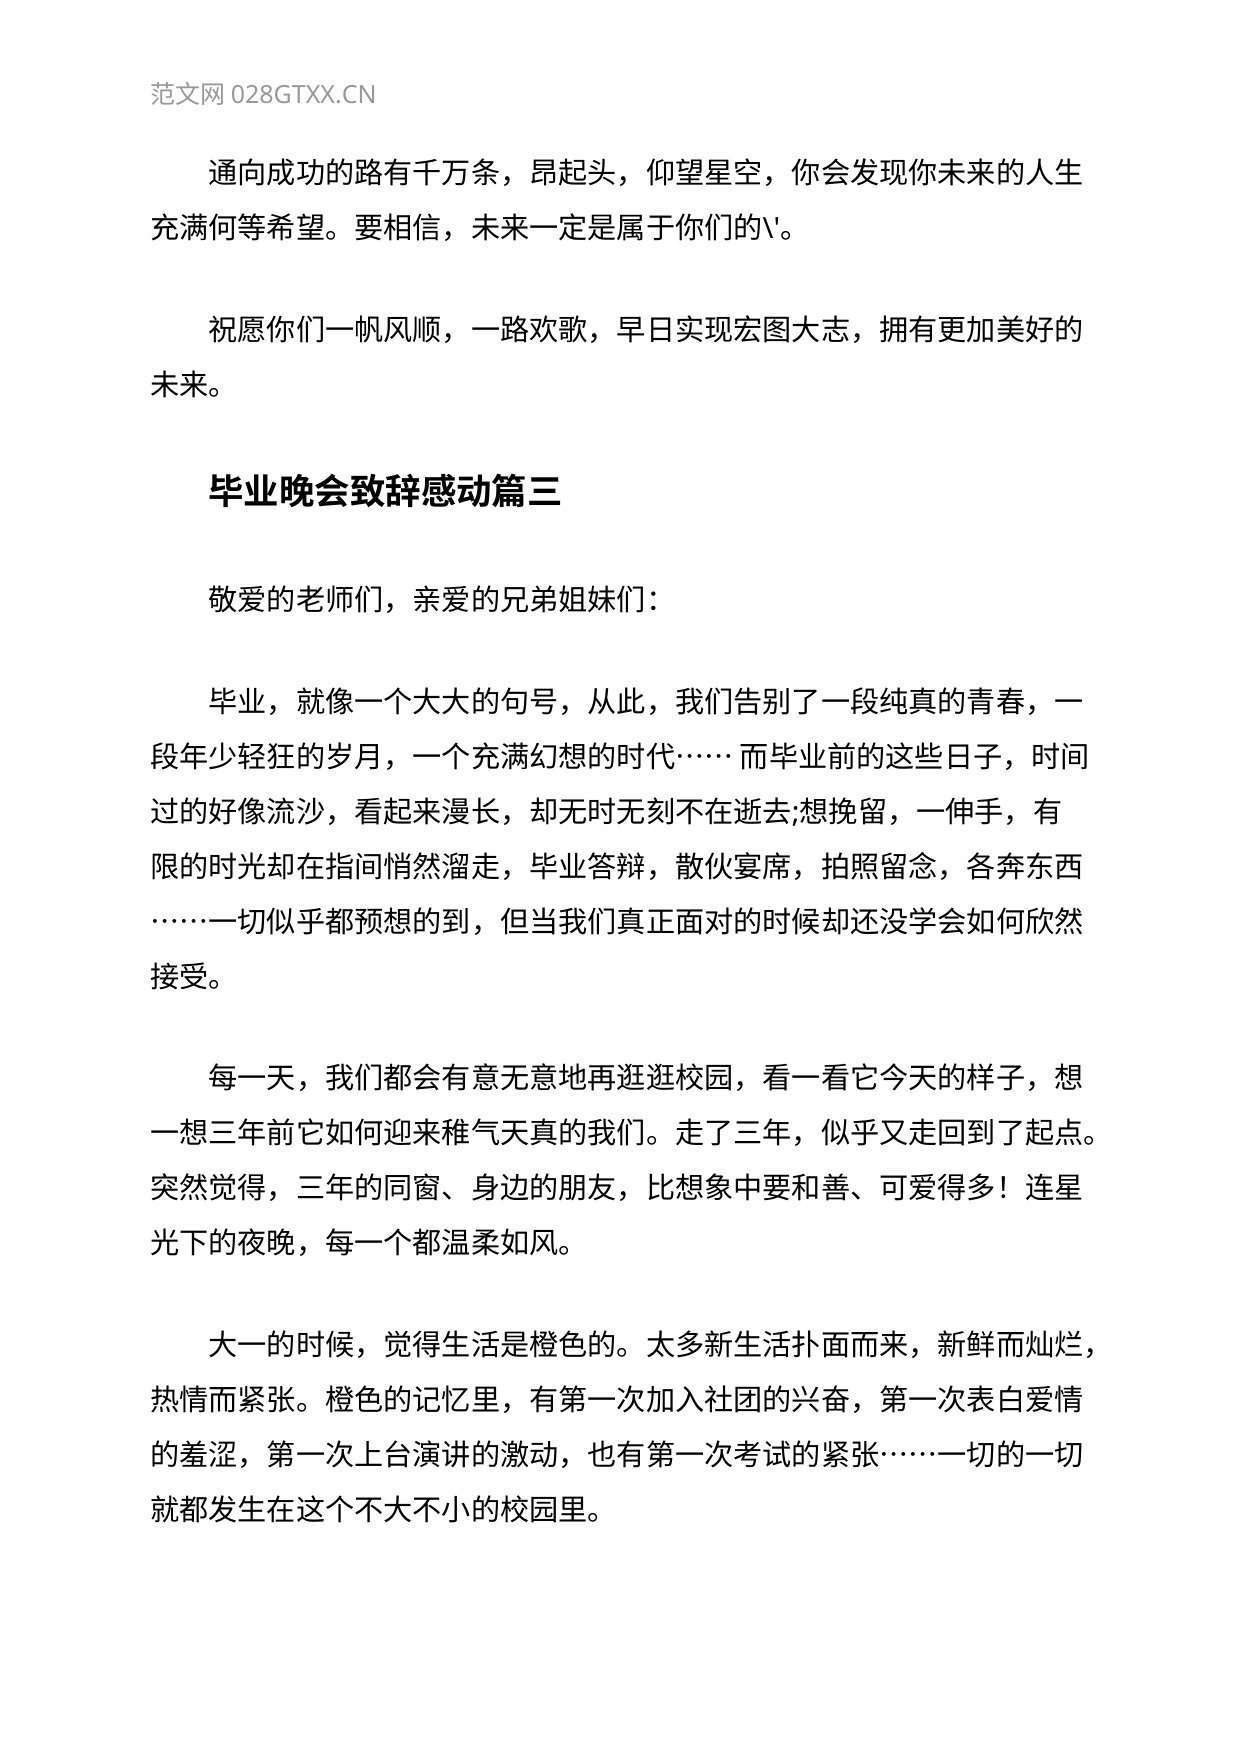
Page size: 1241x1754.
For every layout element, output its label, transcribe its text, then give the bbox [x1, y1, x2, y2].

text 毕业晚会致辞感动篇三 [150, 463, 1090, 515]
text 通向成功的路有千万条，昂起头，仰望星空，你会发现你未来的人生充满何等希望。要相信，未来一定是属于你们的\'。 [150, 150, 1090, 247]
text 每一天，我们都会有意无意地再逛逛校园，看一看它今天的样子，想一想三年前它如何迎来稚气天真的我们。走了三年，似乎又走回到了起点。突然觉得，三年的同窗、身边的朋友，比想象中要和善、可爱得多！连星光下的夜晚，每一个都温柔如风。 [150, 1055, 1090, 1262]
text 祝愿你们一帆风顺，一路欢歌，早日实现宏图大志，拥有更加美好的未来。 [150, 307, 1090, 404]
text 毕业，就像一个大大的句号，从此，我们告别了一段纯真的青春，一段年少轻狂的岁月，一个充满幻想的时代…… 而毕业前的这些日子，时间过的好像流沙，看起来漫长，却无时无刻不在逝去;想挽留，一伸手，有限的时光却在指间悄然溜走，毕业答辩，散伙宴席，拍照留念，各奔东西……一切似乎都预想的到，但当我们真正面对的时候却还没学会如何欣然接受。 [150, 679, 1090, 996]
text 大一的时候，觉得生活是橙色的。太多新生活扑面而来，新鲜而灿烂，热情而紧张。橙色的记忆里，有第一次加入社团的兴奋，第一次表白爱情的羞涩，第一次上台演讲的激动，也有第一次考试的紧张……一切的一切就都发生在这个不大不小的校园里。 [150, 1322, 1090, 1528]
text 敬爱的老师们，亲爱的兄弟姐妹们： [150, 577, 1090, 619]
